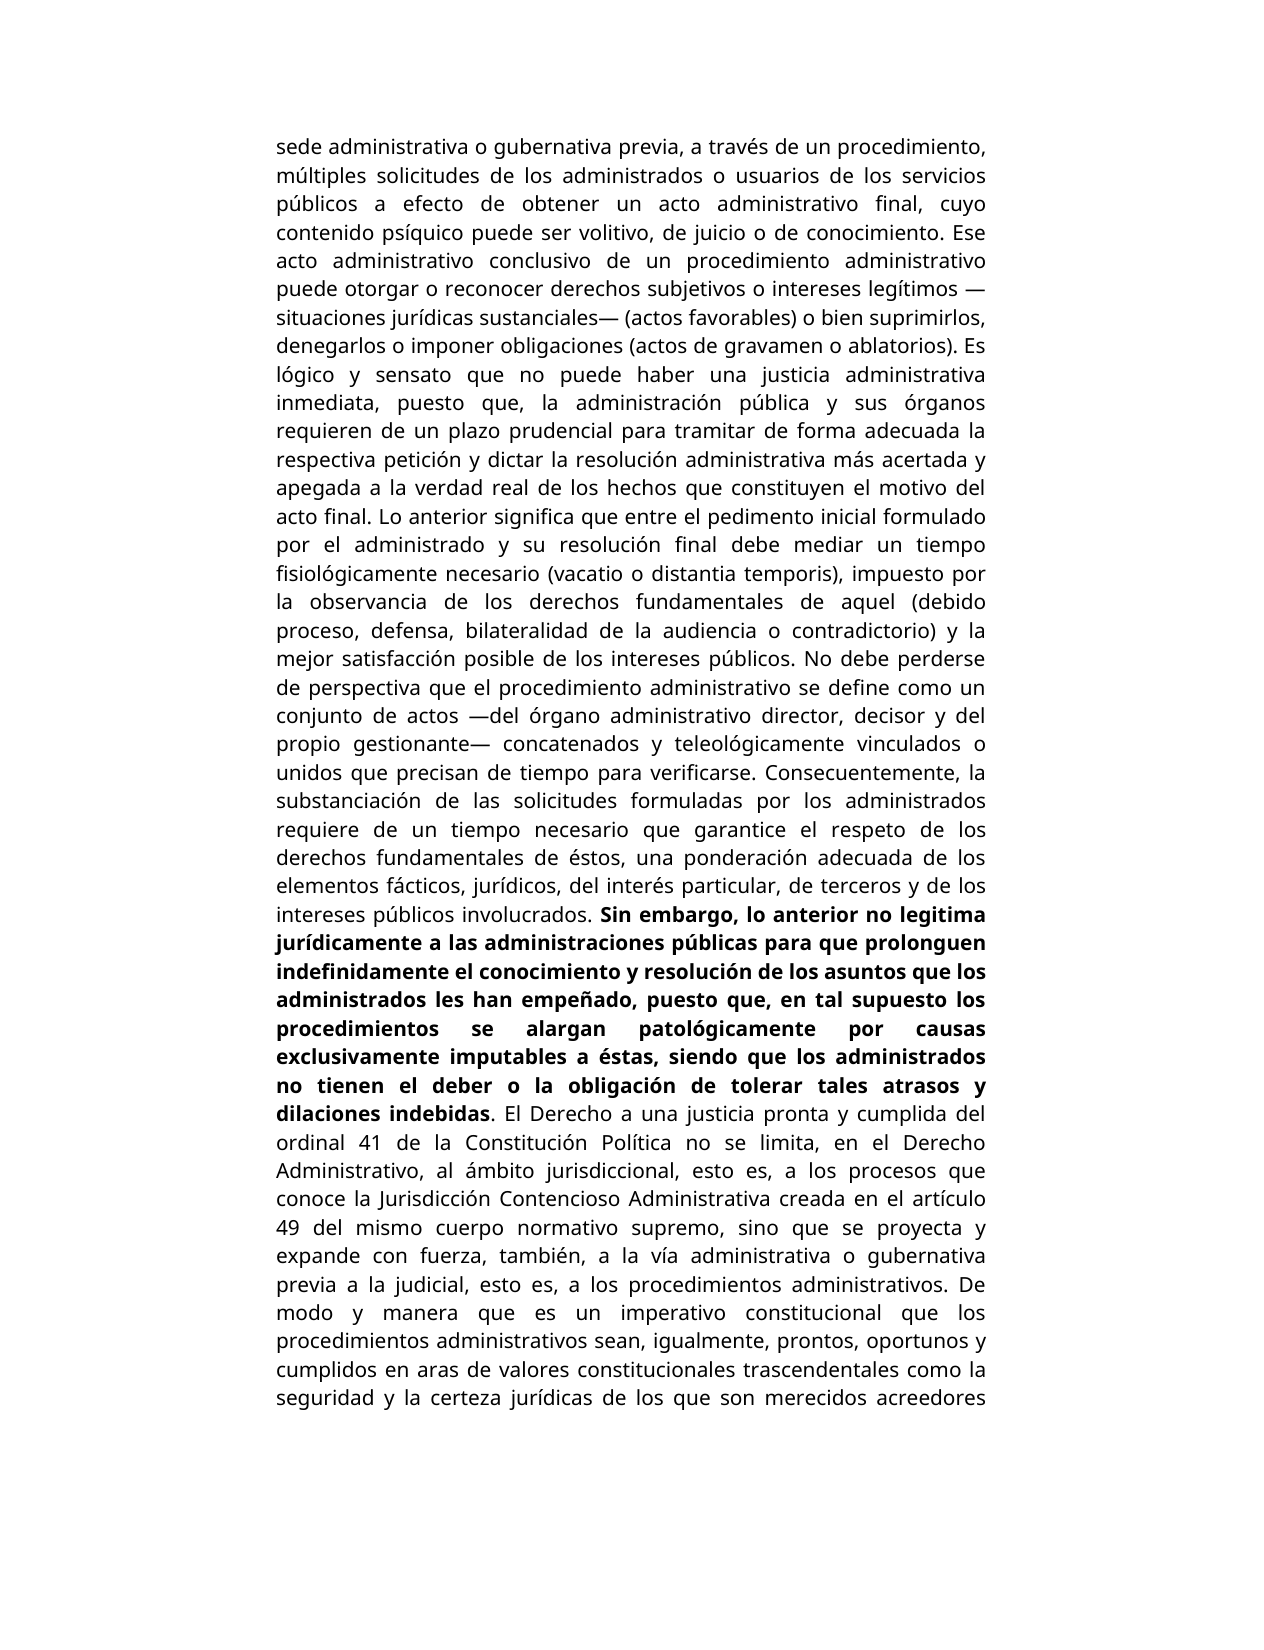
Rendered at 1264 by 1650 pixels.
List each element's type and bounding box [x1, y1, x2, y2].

text [276, 132, 987, 1412]
